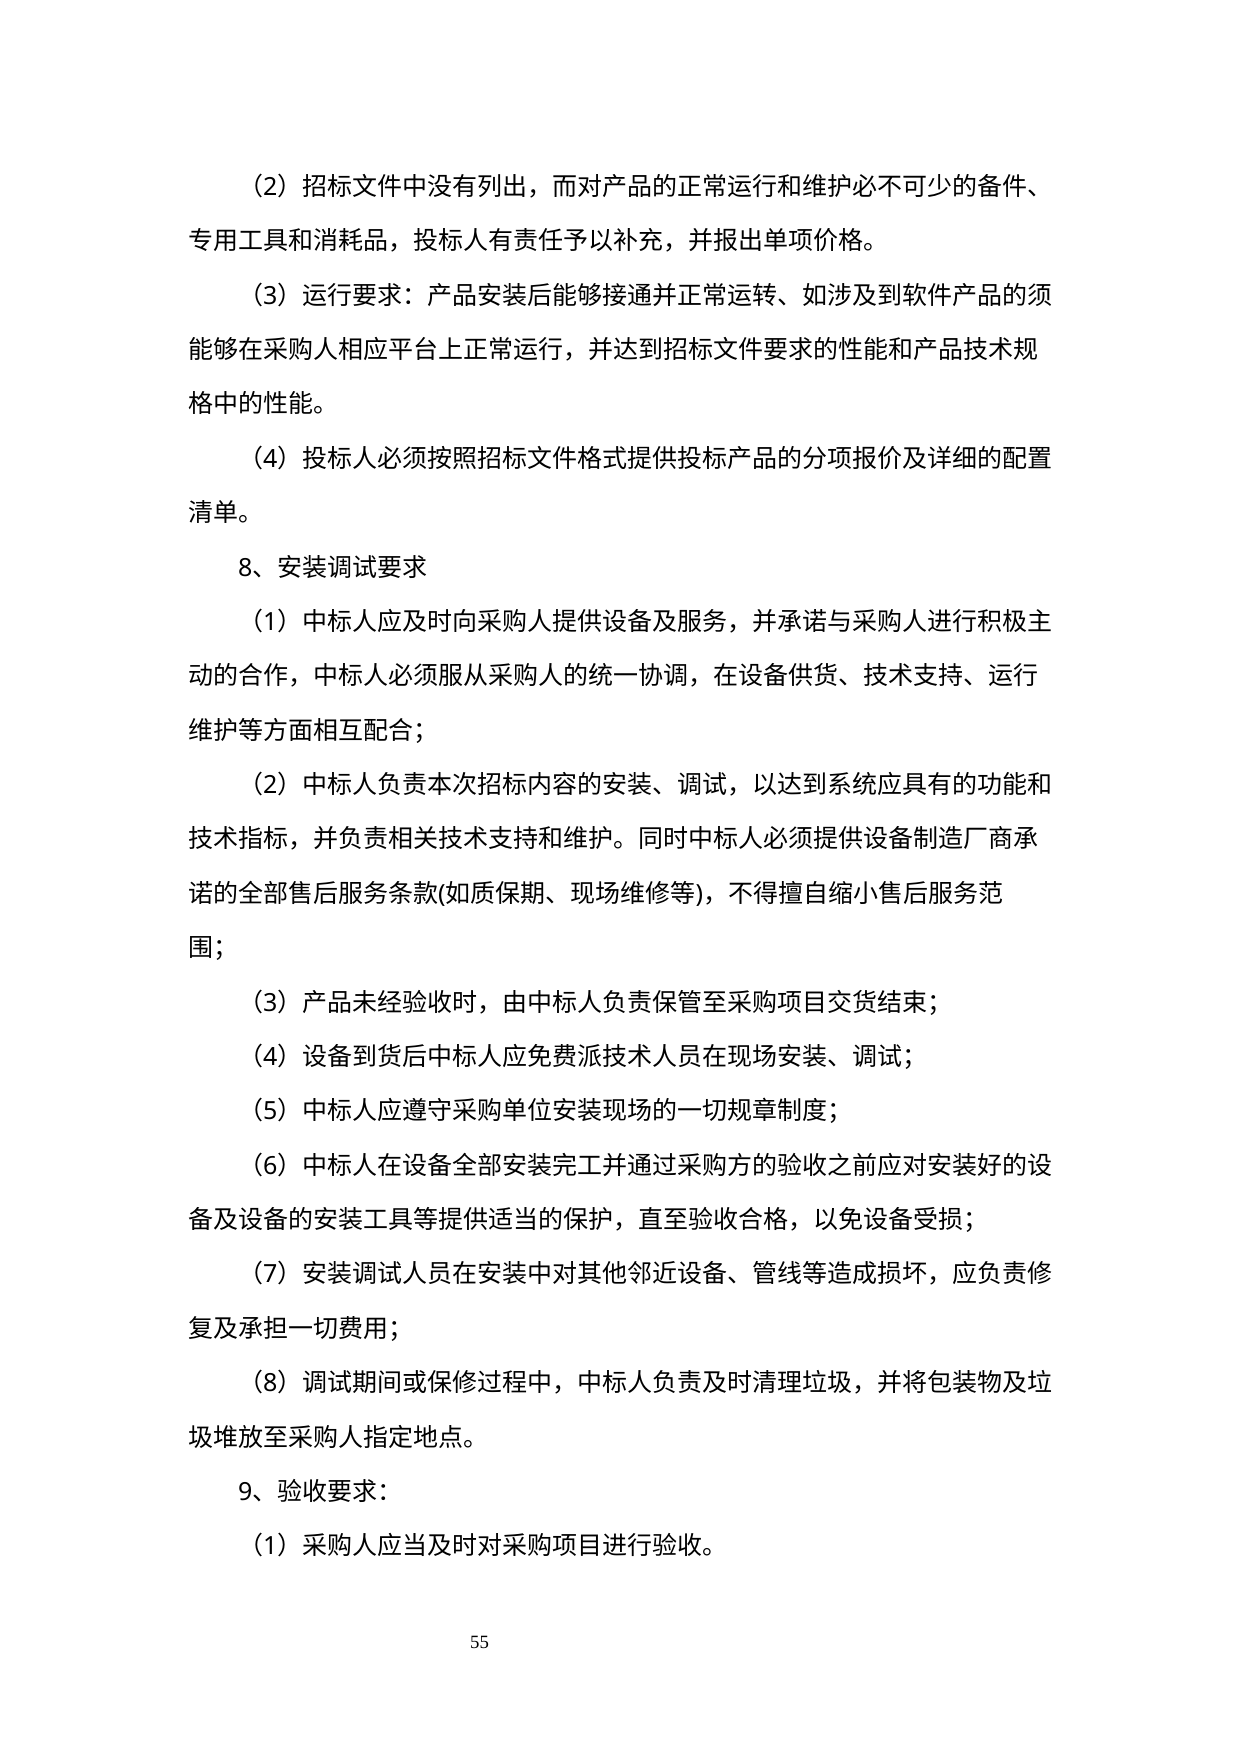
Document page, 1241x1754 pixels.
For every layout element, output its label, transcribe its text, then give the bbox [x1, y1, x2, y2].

text （1）采购人应当及时对采购项目进行验收。 [188, 1526, 1052, 1562]
text （5）中标人应遵守采购单位安装现场的一切规章制度； [188, 1091, 1052, 1127]
text （2）中标人负责本次招标内容的安装、调试，以达到系统应具有的功能和技术指标，并负责相关技术支持和维护。同时中标人必须提供设备制造厂商承诺的全部售后服务条款(如质保期、现场维修等)，不得擅自缩小售后服务范围； [188, 764, 1052, 964]
text （4）投标人必须按照招标文件格式提供投标产品的分项报价及详细的配置清单。 [188, 438, 1052, 529]
text 9、验收要求： [188, 1471, 1052, 1508]
text （7）安装调试人员在安装中对其他邻近设备、管线等造成损坏，应负责修复及承担一切费用； [188, 1254, 1052, 1344]
text （4）设备到货后中标人应免费派技术人员在现场安装、调试； [188, 1036, 1052, 1073]
text （3）产品未经验收时，由中标人负责保管至采购项目交货结束； [188, 982, 1052, 1018]
text （2）招标文件中没有列出，而对产品的正常运行和维护必不可少的备件、专用工具和消耗品，投标人有责任予以补充，并报出单项价格。 [188, 166, 1052, 257]
text （3）运行要求：产品安装后能够接通并正常运转、如涉及到软件产品的须能够在采购人相应平台上正常运行，并达到招标文件要求的性能和产品技术规格中的性能。 [188, 275, 1052, 420]
text （8）调试期间或保修过程中，中标人负责及时清理垃圾，并将包装物及垃圾堆放至采购人指定地点。 [188, 1363, 1052, 1453]
text （6）中标人在设备全部安装完工并通过采购方的验收之前应对安装好的设备及设备的安装工具等提供适当的保护，直至验收合格，以免设备受损； [188, 1145, 1052, 1236]
text （1）中标人应及时向采购人提供设备及服务，并承诺与采购人进行积极主动的合作，中标人必须服从采购人的统一协调，在设备供货、技术支持、运行维护等方面相互配合； [188, 601, 1052, 746]
text 8、安装调试要求 [188, 547, 1052, 583]
